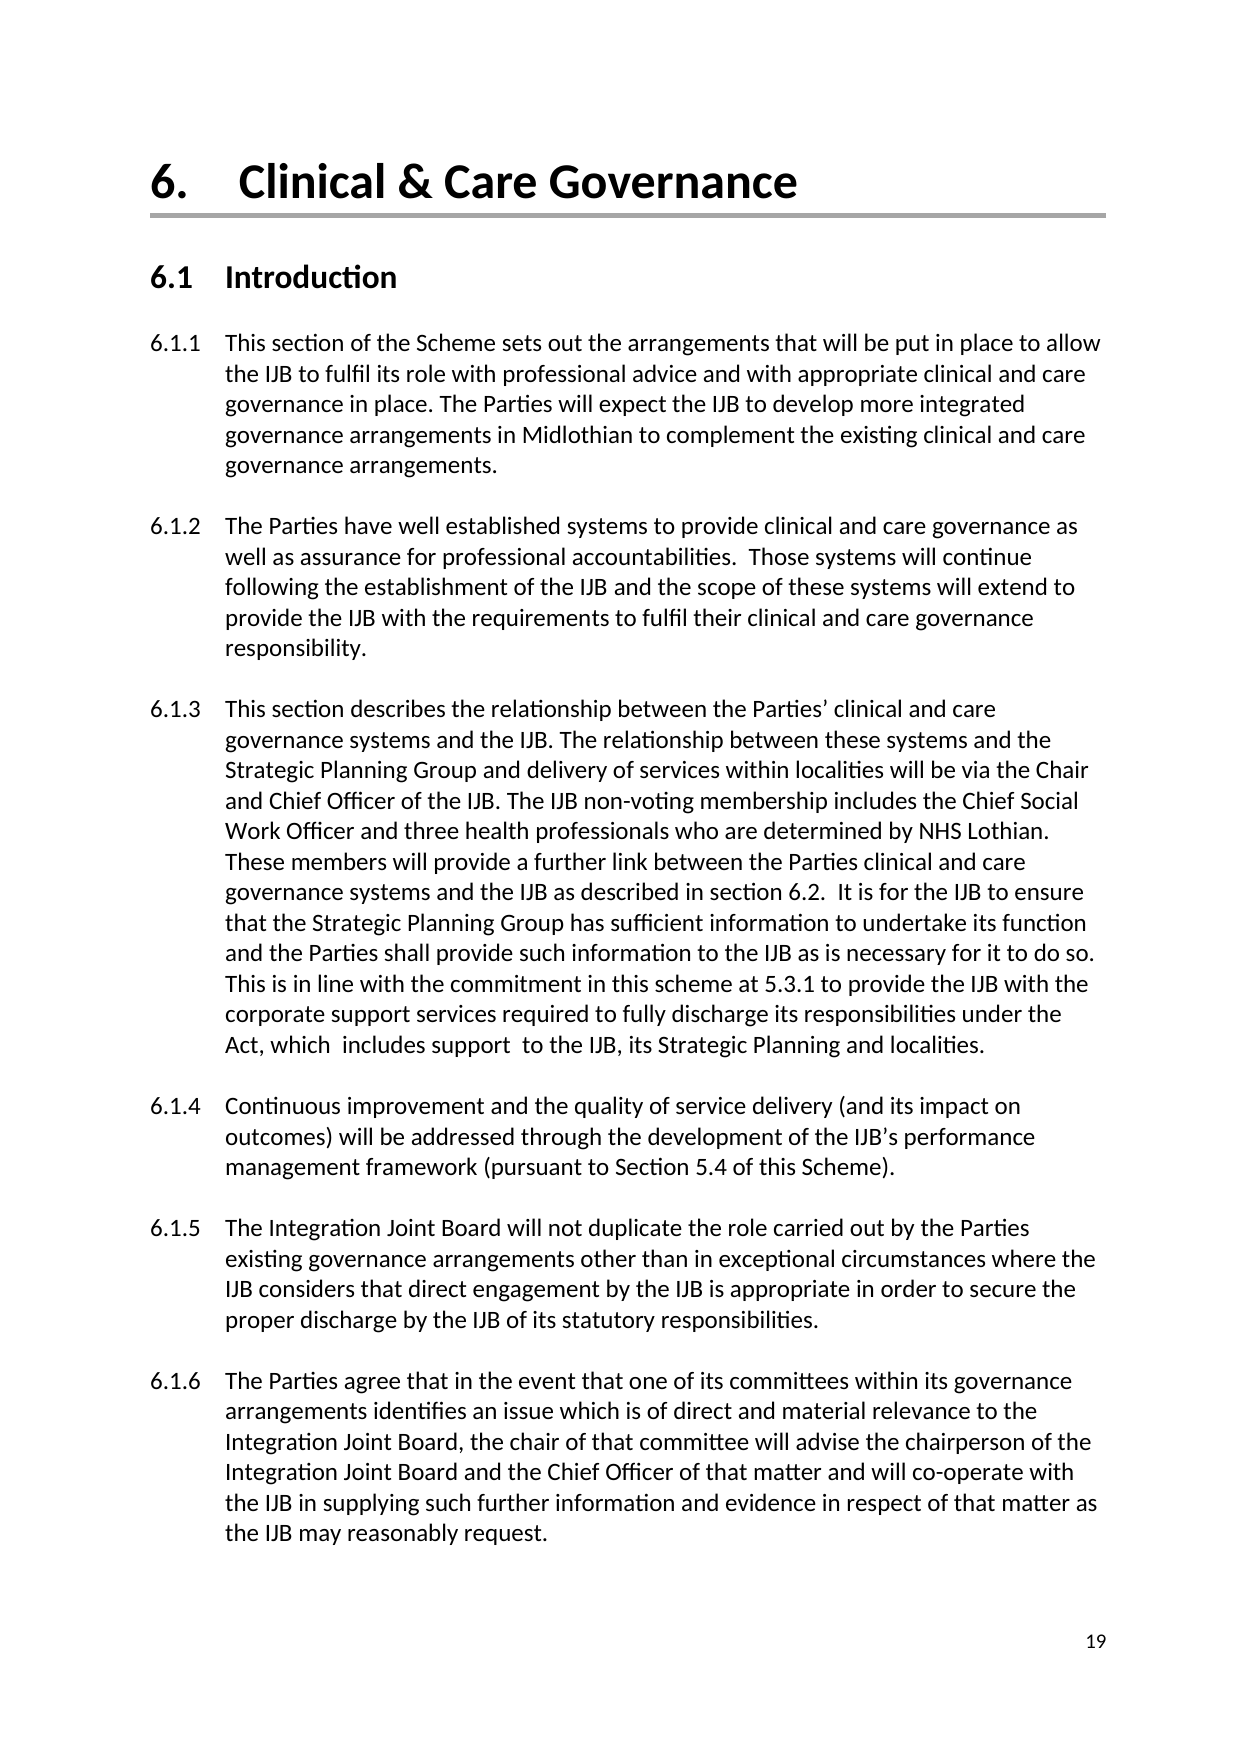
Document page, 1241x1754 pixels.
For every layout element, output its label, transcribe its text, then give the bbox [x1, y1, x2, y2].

list This section describes the relationship between the Parties’ clinical and care governance systems and the IJB. The relationship between these systems and the Strategic Planning Group and delivery of services within localities will be via the Chair and Chief Officer of the IJB. The IJB non-voting membership includes the Chief Social Work Officer and three health professionals who are determined by NHS Lothian. These members will provide a further link between the Parties clinical and care governance systems and the IJB as described in section 6.2. It is for the IJB to ensure that the Strategic Planning Group has sufficient information to undertake its function and the Parties shall provide such information to the IJB as is necessary for it to do so. This is in line with the commitment in this scheme at 5.3.1 to provide the IJB with the corporate support services required to fully discharge its responsibilities under the Act, which includes support to the IJB, its Strategic Planning and localities. [150, 693, 1106, 1060]
list The Parties have well established systems to provide clinical and care governance as well as assurance for professional accountabilities. Those systems will continue following the establishment of the IJB and the scope of these systems will extend to provide the IJB with the requirements to fulfil their clinical and care governance responsibility. [150, 510, 1106, 663]
subtitle Clinical & Care Governance [150, 150, 1106, 213]
list The Integration Joint Board will not duplicate the role carried out by the Parties existing governance arrangements other than in exceptional circumstances where the IJB considers that direct engagement by the IJB is appropriate in order to secure the proper discharge by the IJB of its statutory responsibilities. [150, 1212, 1106, 1334]
subtitle Introduction [150, 256, 1106, 297]
list The Parties agree that in the event that one of its committees within its governance arrangements identifies an issue which is of direct and material relevance to the Integration Joint Board, the chair of that committee will advise the chairperson of the Integration Joint Board and the Chief Officer of that matter and will co-operate with the IJB in supplying such further information and evidence in respect of that matter as the IJB may reasonably request. [150, 1365, 1106, 1548]
list This section of the Scheme sets out the arrangements that will be put in place to allow the IJB to fulfil its role with professional advice and with appropriate clinical and care governance in place. The Parties will expect the IJB to develop more integrated governance arrangements in Midlothian to complement the existing clinical and care governance arrangements. [150, 327, 1106, 480]
list Continuous improvement and the quality of service delivery (and its impact on outcomes) will be addressed through the development of the IJB’s performance management framework (pursuant to Section 5.4 of this Scheme). [150, 1090, 1106, 1182]
